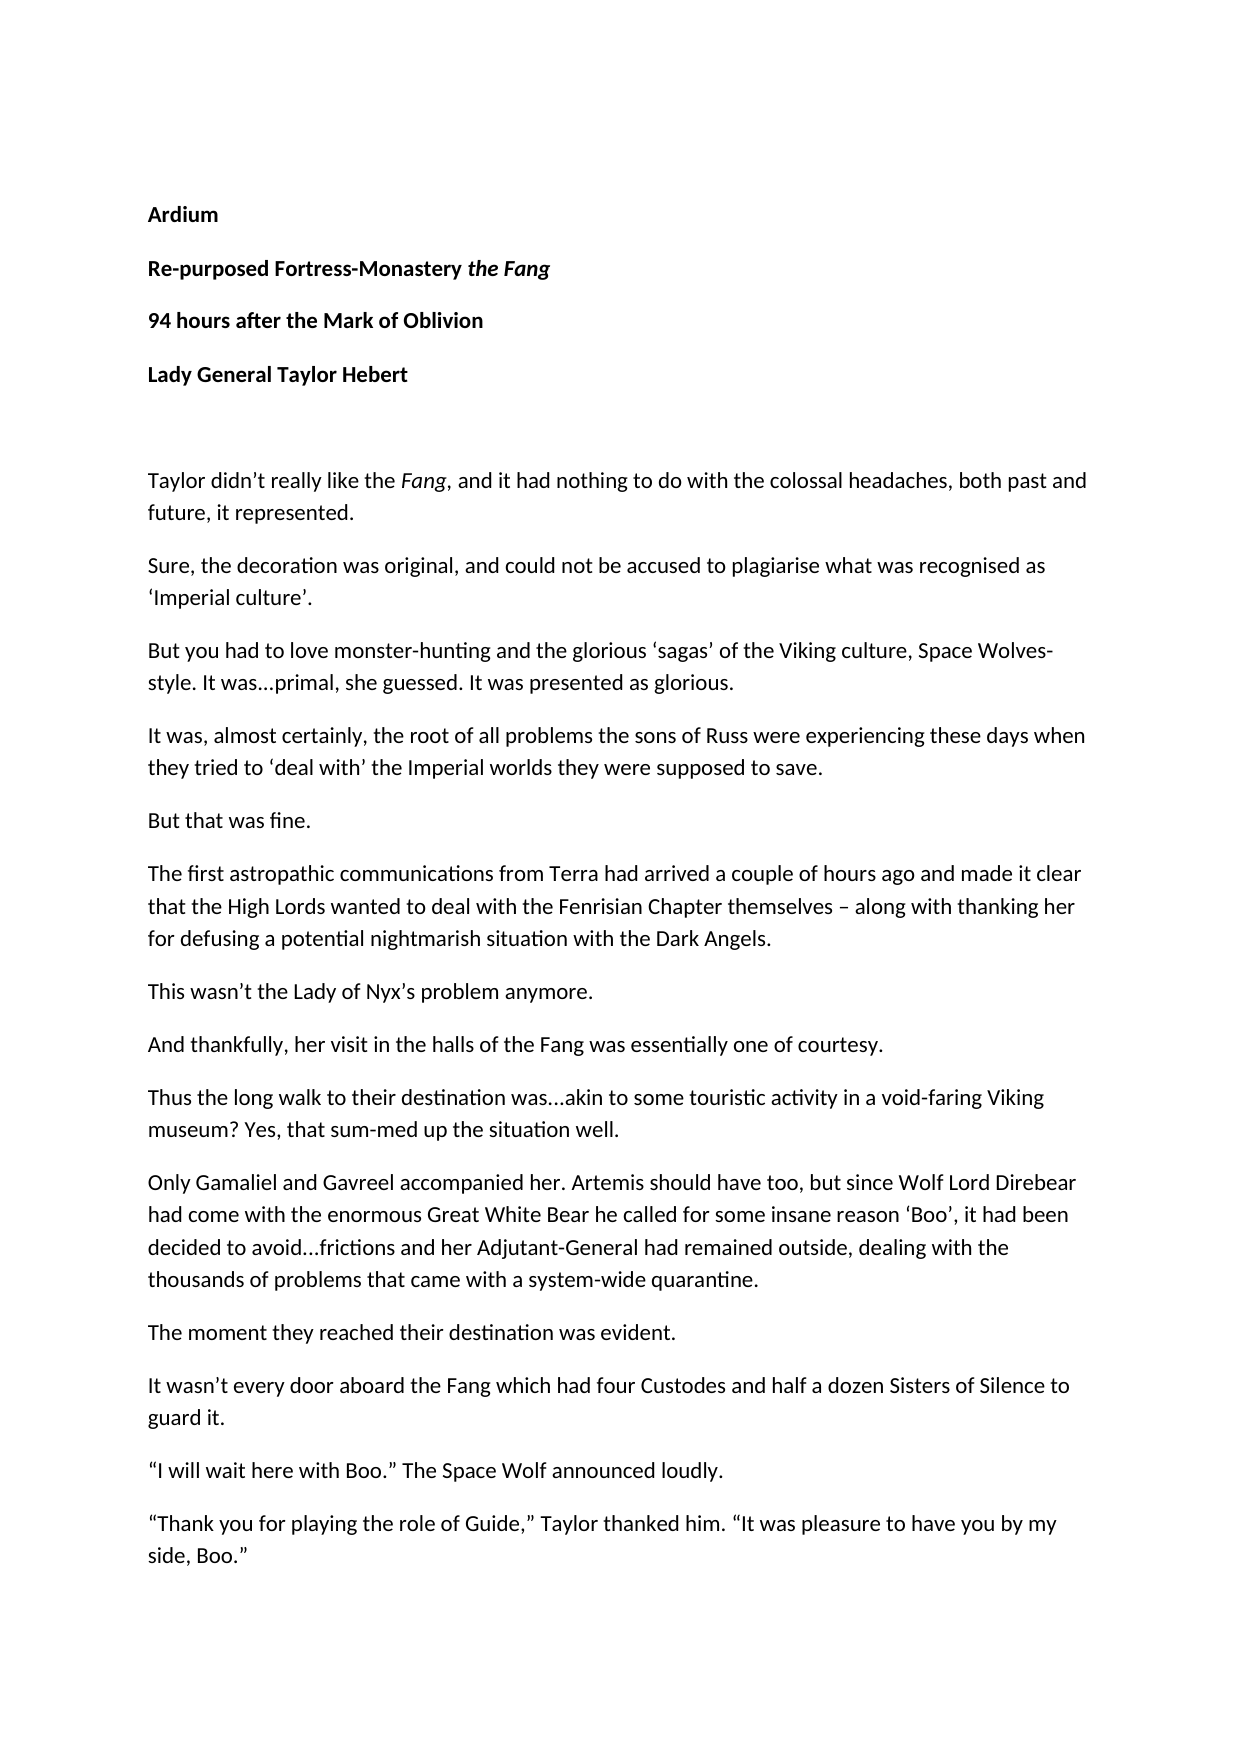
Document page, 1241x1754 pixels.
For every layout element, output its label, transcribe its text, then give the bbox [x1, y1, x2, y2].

text “Thank you for playing the role of Guide,” Taylor thanked him. “It was pleasure to have you by my side, Boo.” [148, 1509, 1093, 1569]
text This wasn’t the Lady of Nyx’s problem anymore. [148, 977, 1093, 1005]
text Ardium [148, 201, 1093, 229]
text And thankfully, her visit in the halls of the Fang was essentially one of courtesy. [148, 1030, 1093, 1058]
text Only Gamaliel and Gavreel accompanied her. Artemis should have too, but since Wolf Lord Direbear had come with the enormous Great White Bear he called for some insane reason ‘Boo’, it had been decided to avoid...frictions and her Adjutant-General had remained outside, dealing with the thousands of problems that came with a system-wide quarantine. [148, 1168, 1093, 1293]
text Sure, the decoration was original, and could not be accused to plagiarise what was recognised as ‘Imperial culture’. [148, 551, 1093, 611]
text Re-purposed Fortress-Monastery the Fang [148, 254, 1093, 282]
text But you had to love monster-hunting and the glorious ‘sagas’ of the Viking culture, Space Wolves-style. It was...primal, she guessed. It was presented as glorious. [148, 636, 1093, 696]
text But that was fine. [148, 807, 1093, 834]
text It was, almost certainly, the root of all problems the sons of Russ were experiencing these days when they tried to ‘deal with’ the Imperial worlds they were supposed to save. [148, 721, 1093, 782]
text Taylor didn’t really like the Fang, and it had nothing to do with the colossal headaches, both past and future, it represented. [148, 466, 1093, 526]
text Thus the long walk to their destination was...akin to some touristic activity in a void-faring Viking museum? Yes, that sum-med up the situation well. [148, 1083, 1093, 1143]
text It wasn’t every door aboard the Fang which had four Custodes and half a dozen Sisters of Silence to guard it. [148, 1371, 1093, 1431]
text The first astropathic communications from Terra had arrived a couple of hours ago and made it clear that the High Lords wanted to deal with the Fenrisian Chapter themselves – along with thanking her for defusing a potential nightmarish situation with the Dark Angels. [148, 859, 1093, 952]
text Lady General Taylor Hebert [148, 360, 1093, 388]
text “I will wait here with Boo.” The Space Wolf announced loudly. [148, 1456, 1093, 1484]
text 94 hours after the Mark of Oblivion [148, 307, 1093, 335]
text The moment they reached their destination was evident. [148, 1318, 1093, 1346]
